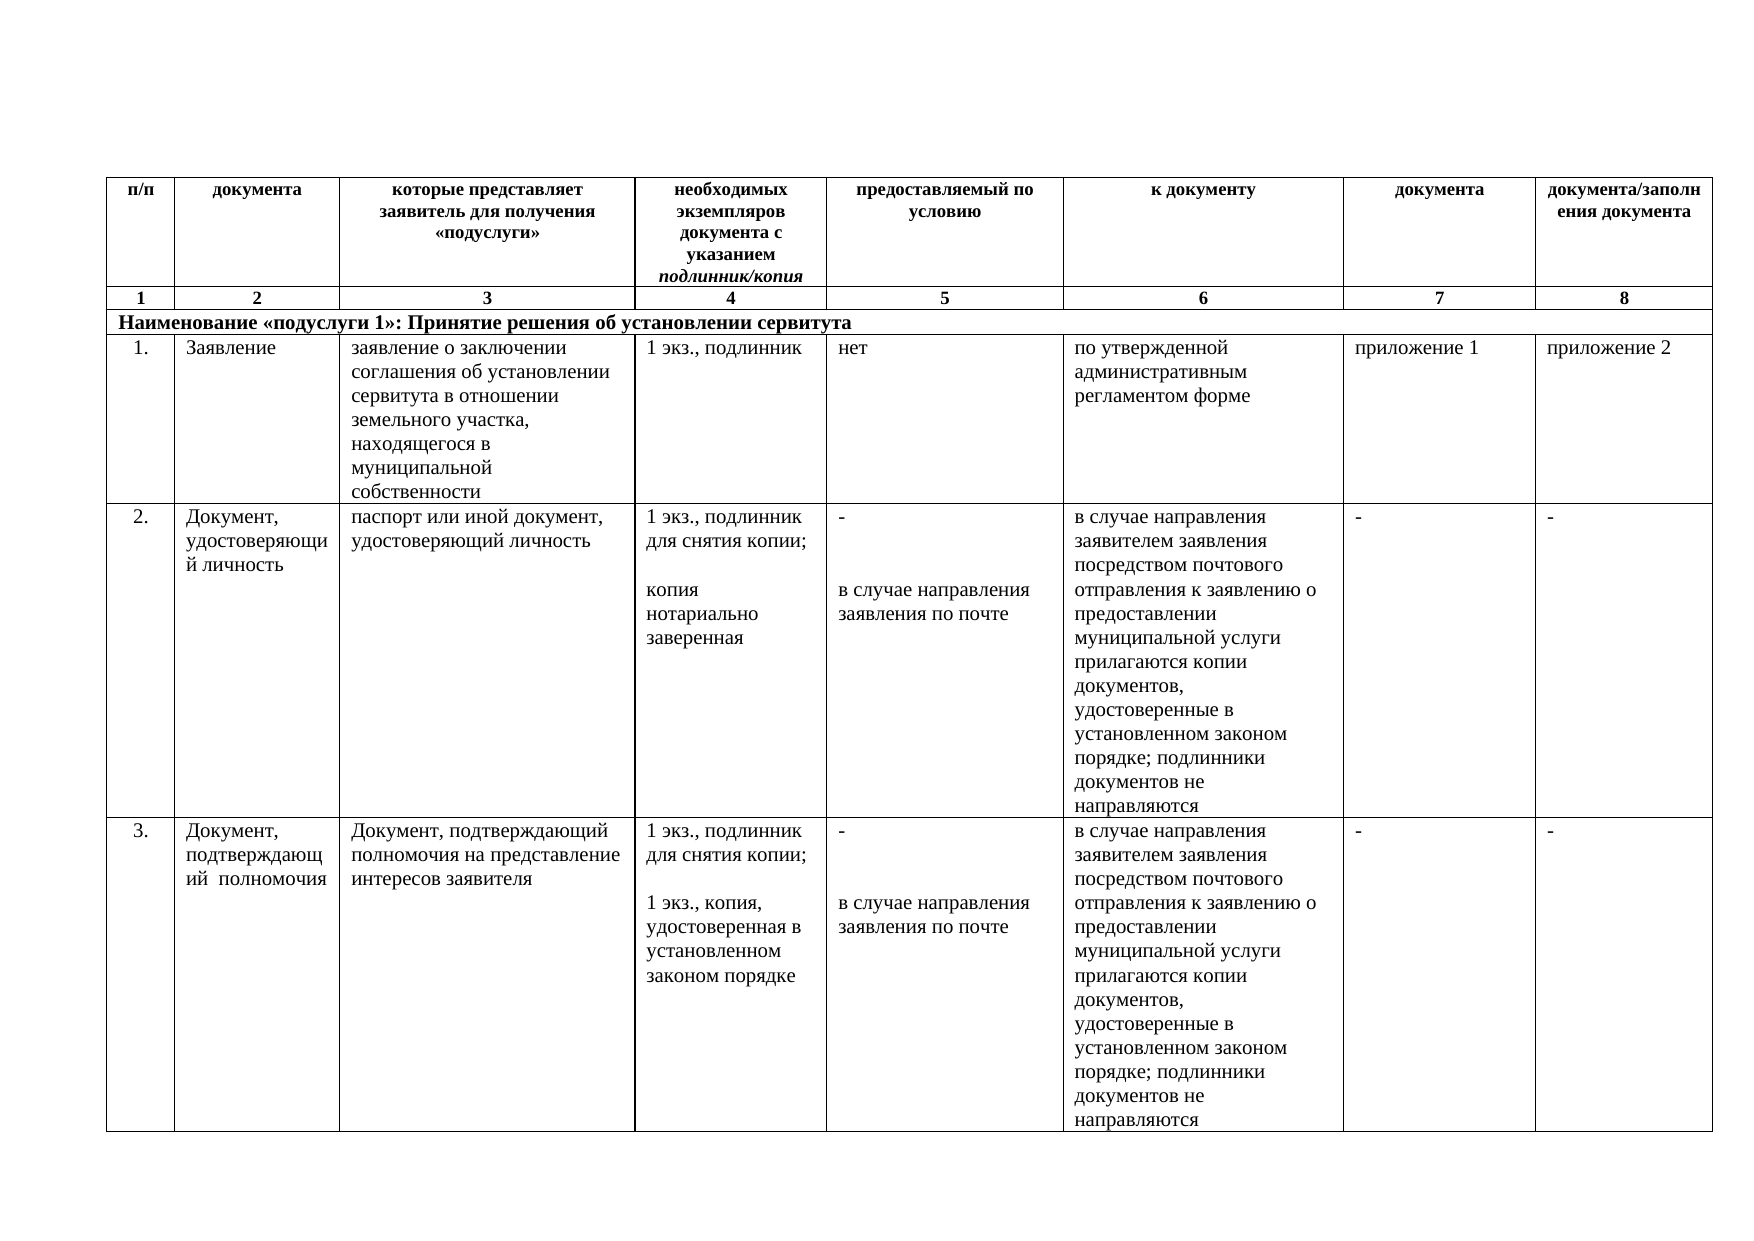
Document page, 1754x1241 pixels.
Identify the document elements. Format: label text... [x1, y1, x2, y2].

table_cell 4 [636, 287, 826, 309]
table_header № п/п [107, 178, 174, 286]
table_cell приложение 2 [1536, 335, 1712, 503]
table_header Категория документа [175, 178, 339, 286]
table_cell Документ, удостоверяющий личность [175, 504, 339, 817]
table_cell - [1536, 504, 1712, 817]
table_cell Наименование «подуслуги 1»: Принятие решения об установлении сервитута [107, 310, 1712, 334]
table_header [1344, 178, 1535, 286]
table_cell 3. [107, 818, 174, 1131]
table_cell в случае направления заявителем заявления посредством почтового отправления к заявлению о предоставлении муниципальной услуги прилагаются копии документов, удостоверенные в установленном законом порядке; подлинники документов не направляются [1064, 818, 1343, 1131]
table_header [1064, 178, 1343, 286]
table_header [1536, 178, 1712, 286]
table_cell 2. [107, 504, 174, 817]
table_cell паспорт или иной документ, удостоверяющий личность [340, 504, 634, 817]
table_cell 8 [1536, 287, 1712, 309]
table_cell нет [827, 335, 1063, 503]
table_cell 1 экз., подлинник для снятия копии; копия нотариально заверенная [636, 504, 826, 817]
table_cell Документ, подтверждающий полномочия [175, 818, 339, 1131]
table_cell 1 [107, 287, 174, 309]
table_cell 5 [827, 287, 1063, 309]
table_cell - в случае направления заявления по почте [827, 504, 1063, 817]
table_cell Заявление [175, 335, 339, 503]
table_cell 2 [175, 287, 339, 309]
table_cell приложение 1 [1344, 335, 1535, 503]
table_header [827, 178, 1063, 286]
table_cell заявление о заключении соглашения об установлении сервитута в отношении земельного участка, находящегося в муниципальной собственности [340, 335, 634, 503]
table_cell Документ, подтверждающий полномочия на представление интересов заявителя [340, 818, 634, 1131]
table_cell 6 [1064, 287, 1343, 309]
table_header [340, 178, 634, 286]
table_cell в случае направления заявителем заявления посредством почтового отправления к заявлению о предоставлении муниципальной услуги прилагаются копии документов, удостоверенные в установленном законом порядке; подлинники документов не направляются [1064, 504, 1343, 817]
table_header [636, 178, 826, 286]
table_cell - [1344, 818, 1535, 1131]
table_cell 3 [340, 287, 634, 309]
table_cell 1 экз., подлинник [636, 335, 826, 503]
table_cell по утвержденной административным регламентом форме [1064, 335, 1343, 503]
table_cell 7 [1344, 287, 1535, 309]
table_cell - [1536, 818, 1712, 1131]
table_cell 1 экз., подлинник для снятия копии; 1 экз., копия, удостоверенная в установленном законом порядке [636, 818, 826, 1131]
table_cell 1. [107, 335, 174, 503]
table_cell - в случае направления заявления по почте [827, 818, 1063, 1131]
table_cell - [1344, 504, 1535, 817]
